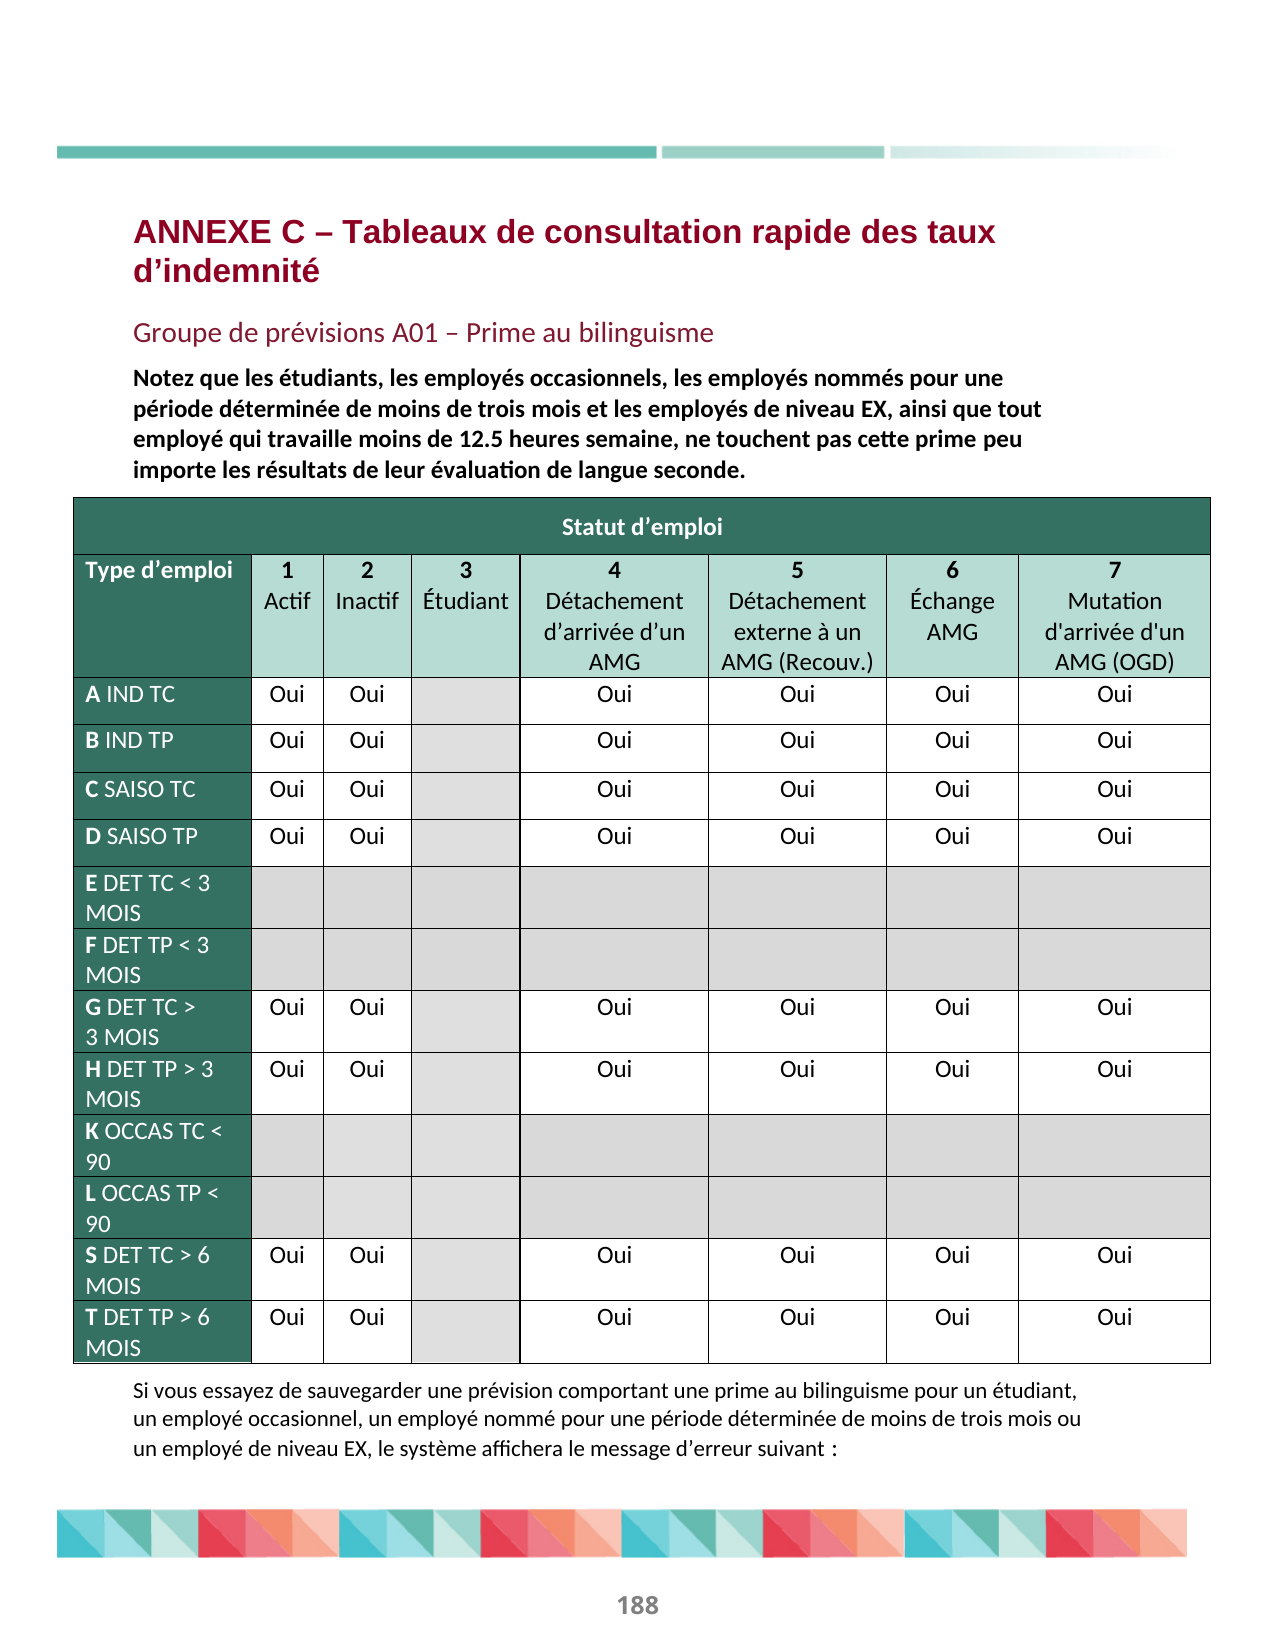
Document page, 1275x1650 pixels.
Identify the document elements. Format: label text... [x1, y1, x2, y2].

subtitle Groupe de prévisions A01 – Prime au bilinguisme [133, 314, 1087, 350]
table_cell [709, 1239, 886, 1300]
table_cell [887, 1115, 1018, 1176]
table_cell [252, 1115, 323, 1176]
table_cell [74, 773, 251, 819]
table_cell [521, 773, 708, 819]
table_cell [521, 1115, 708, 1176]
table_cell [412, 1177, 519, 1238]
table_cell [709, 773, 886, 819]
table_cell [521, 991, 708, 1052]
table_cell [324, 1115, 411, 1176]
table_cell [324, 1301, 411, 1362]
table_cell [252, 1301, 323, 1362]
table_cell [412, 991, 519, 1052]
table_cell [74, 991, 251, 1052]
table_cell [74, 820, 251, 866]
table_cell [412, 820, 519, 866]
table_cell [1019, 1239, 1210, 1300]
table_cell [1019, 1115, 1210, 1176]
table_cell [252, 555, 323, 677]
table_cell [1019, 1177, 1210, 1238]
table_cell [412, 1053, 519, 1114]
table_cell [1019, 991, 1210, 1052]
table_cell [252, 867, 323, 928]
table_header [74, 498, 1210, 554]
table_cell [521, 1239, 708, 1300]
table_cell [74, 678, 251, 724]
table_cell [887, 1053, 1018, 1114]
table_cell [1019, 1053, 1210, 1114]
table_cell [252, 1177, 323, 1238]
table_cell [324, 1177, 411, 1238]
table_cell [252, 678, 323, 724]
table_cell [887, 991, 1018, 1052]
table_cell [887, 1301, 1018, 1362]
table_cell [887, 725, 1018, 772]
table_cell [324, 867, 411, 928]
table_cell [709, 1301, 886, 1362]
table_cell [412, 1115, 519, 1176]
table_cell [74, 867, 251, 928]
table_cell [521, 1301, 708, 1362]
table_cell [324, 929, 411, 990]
picture [0, 136, 1258, 170]
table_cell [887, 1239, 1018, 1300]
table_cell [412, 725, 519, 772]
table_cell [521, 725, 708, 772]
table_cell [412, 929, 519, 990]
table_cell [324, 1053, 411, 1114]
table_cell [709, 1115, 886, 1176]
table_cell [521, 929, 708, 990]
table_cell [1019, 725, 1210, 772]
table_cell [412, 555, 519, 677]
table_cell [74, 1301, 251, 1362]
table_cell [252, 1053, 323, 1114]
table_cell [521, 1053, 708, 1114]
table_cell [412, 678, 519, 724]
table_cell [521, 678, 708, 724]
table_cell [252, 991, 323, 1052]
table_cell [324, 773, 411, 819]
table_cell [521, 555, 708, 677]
subtitle ANNEXE C – Tableaux de consultation rapide des taux d’indemnité [133, 212, 1087, 289]
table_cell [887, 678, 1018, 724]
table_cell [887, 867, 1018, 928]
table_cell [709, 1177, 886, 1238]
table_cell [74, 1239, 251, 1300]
text Si vous essayez de sauvegarder une prévision comportant une prime au bilinguisme pour un étudiant, un employé occasionnel, un employé nommé pour une période déterminée de moins de trois mois ou un employé de niveau EX, le système affichera le message d’erreur suivant : [133, 1376, 1087, 1462]
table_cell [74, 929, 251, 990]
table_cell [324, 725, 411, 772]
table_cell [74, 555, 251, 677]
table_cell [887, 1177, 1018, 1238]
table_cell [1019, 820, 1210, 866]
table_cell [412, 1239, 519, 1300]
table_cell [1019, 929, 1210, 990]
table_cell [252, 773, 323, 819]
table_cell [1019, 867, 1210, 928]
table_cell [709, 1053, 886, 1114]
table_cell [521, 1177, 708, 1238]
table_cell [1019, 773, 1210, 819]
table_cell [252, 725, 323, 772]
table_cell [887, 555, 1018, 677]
text Notez que les étudiants, les employés occasionnels, les employés nommés pour une période déterminée de moins de trois mois et les employés de niveau EX, ainsi que tout employé qui travaille moins de 12.5 heures semaine, ne touchent pas cette prime peu importe les résultats de leur évaluation de langue seconde. [133, 362, 1087, 484]
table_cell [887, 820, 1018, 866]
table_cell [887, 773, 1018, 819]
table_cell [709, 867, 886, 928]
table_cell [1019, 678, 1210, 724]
picture [0, 1455, 1258, 1633]
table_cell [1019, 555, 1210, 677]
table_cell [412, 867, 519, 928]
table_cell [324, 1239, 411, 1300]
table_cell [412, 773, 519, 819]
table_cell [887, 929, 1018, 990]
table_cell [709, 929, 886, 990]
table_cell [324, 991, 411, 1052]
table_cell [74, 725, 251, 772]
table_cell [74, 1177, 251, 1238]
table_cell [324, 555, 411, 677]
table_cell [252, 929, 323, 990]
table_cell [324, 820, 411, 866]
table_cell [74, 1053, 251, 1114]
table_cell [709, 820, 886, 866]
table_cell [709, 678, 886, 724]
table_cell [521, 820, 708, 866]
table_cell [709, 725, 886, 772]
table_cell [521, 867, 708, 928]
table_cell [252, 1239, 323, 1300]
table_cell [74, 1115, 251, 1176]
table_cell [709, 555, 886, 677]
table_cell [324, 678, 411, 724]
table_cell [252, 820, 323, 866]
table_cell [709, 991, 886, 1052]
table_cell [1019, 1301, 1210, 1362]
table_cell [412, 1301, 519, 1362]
